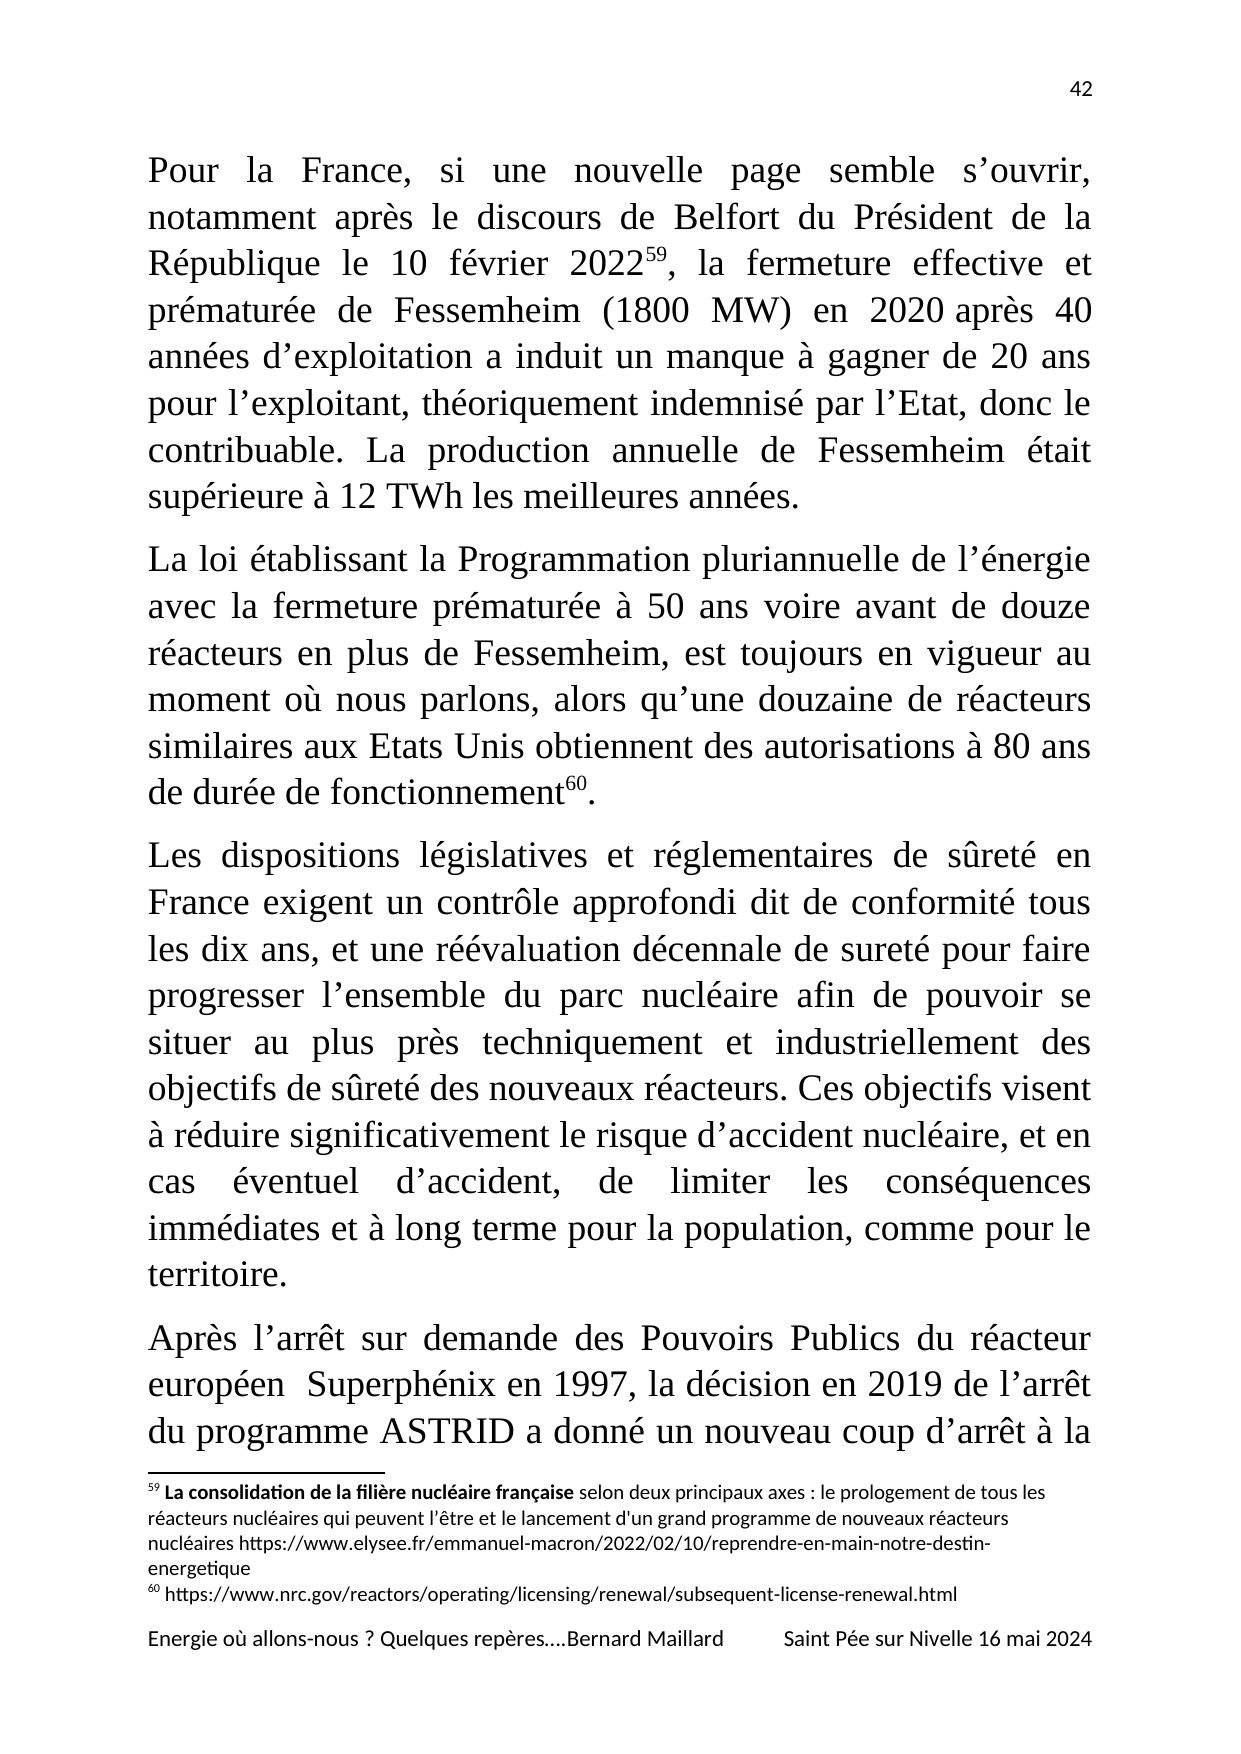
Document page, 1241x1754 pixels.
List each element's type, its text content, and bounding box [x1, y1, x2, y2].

text Les dispositions législatives et réglementaires de sûreté en France exigent un contrôle approfondi dit de conformité tous les dix ans, et une réévaluation décennale de sureté pour faire progresser l’ensemble du parc nucléaire afin de pouvoir se situer au plus près techniquement et industriellement des objectifs de sûreté des nouveaux réacteurs. Ces objectifs visent à réduire significativement le risque d’accident nucléaire, et en cas éventuel d’accident, de limiter les conséquences immédiates et à long terme pour la population, comme pour le territoire. [148, 833, 1093, 1295]
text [148, 1315, 1093, 1451]
text Pour la France, si une nouvelle page semble s’ouvrir, notamment après le discours de Belfort du Président de la République le 10 février 2022, la fermeture effective et prématurée de Fessemheim (1800 MW) en 2020 après 40 années d’exploitation a induit un manque à gagner de 20 ans pour l’exploitant, théoriquement indemnisé par l’Etat, donc le contribuable. La production annuelle de Fessemheim était supérieure à 12 TWh les meilleures années. [148, 148, 1093, 517]
text La loi établissant la Programmation pluriannuelle de l’énergie avec la fermeture prématurée à 50 ans voire avant de douze réacteurs en plus de Fessemheim, est toujours en vigueur au moment où nous parlons, alors qu’une douzaine de réacteurs similaires aux Etats Unis obtiennent des autorisations à 80 ans de durée de fonctionnement. [148, 537, 1093, 813]
